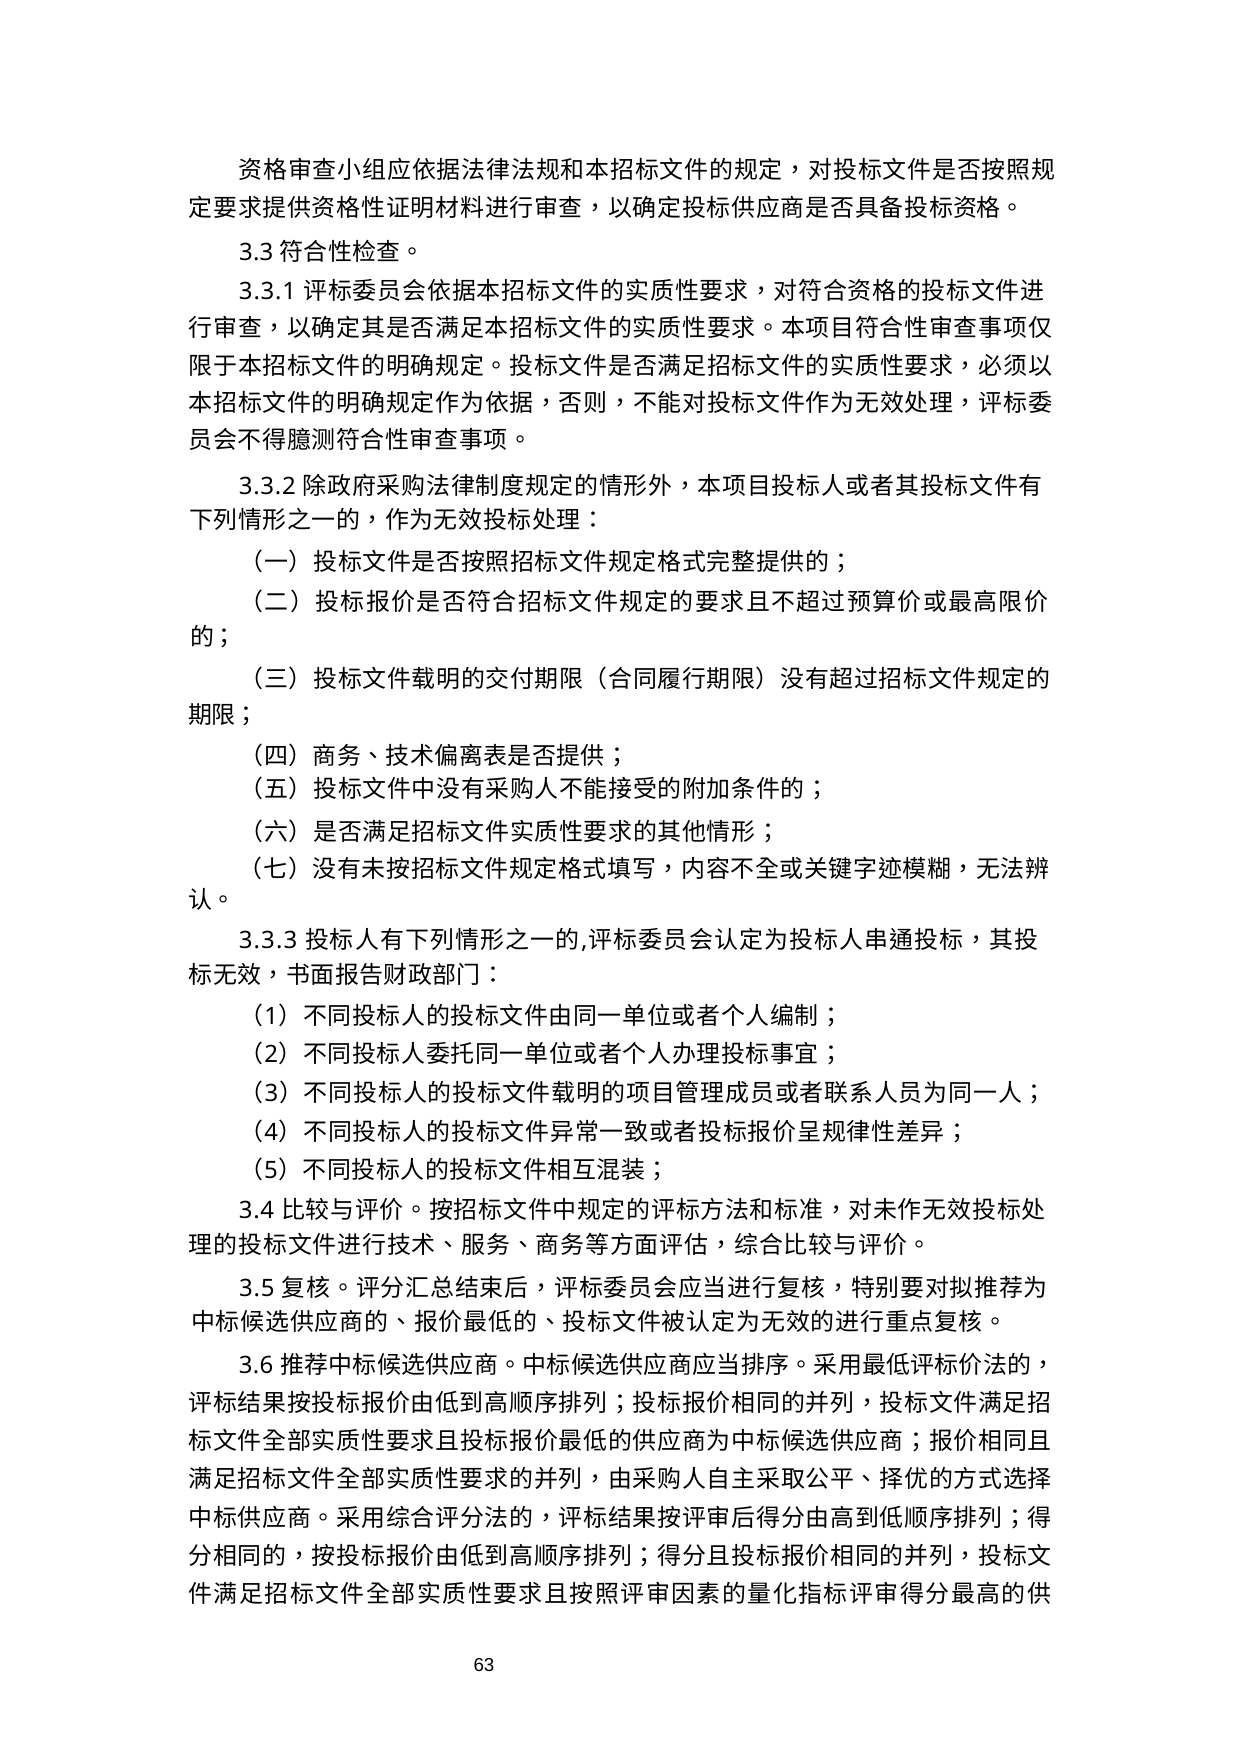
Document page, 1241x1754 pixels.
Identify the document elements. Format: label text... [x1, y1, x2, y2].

text （1）不同投标人的投标文件由同一单位或者个人编制； [239, 1000, 1061, 1031]
text （4）不同投标人的投标文件异常一致或者投标报价呈规律性差异； [239, 1115, 1061, 1146]
text （七）没有未按招标文件规定格式填写，内容不全或关键字迹模糊，无法辨认。 [188, 853, 1061, 915]
text 3.4 比较与评价。按招标文件中规定的评标方法和标准，对未作无效投标处理的投标文件进行技术、服务、商务等方面评估，综合比较与评价。 [189, 1193, 1054, 1260]
text （四）商务、技术偏离表是否提供； [239, 740, 1061, 771]
text （二）投标报价是否符合招标文件规定的要求且不超过预算价或最高限价的； [190, 584, 1054, 652]
text 3.3.1 评标委员会依据本招标文件的实质性要求，对符合资格的投标文件进行审查，以确定其是否满足本招标文件的实质性要求。本项目符合性审查事项仅限于本招标文件的明确规定。投标文件是否满足招标文件的实质性要求，必须以本招标文件的明确规定作为依据，否则，不能对投标文件作为无效处理，评标委员会不得臆测符合性审查事项。 [188, 274, 1055, 456]
text （五）投标文件中没有采购人不能接受的附加条件的； [239, 779, 1061, 816]
text 3.3.2 除政府采购法律制度规定的情形外，本项目投标人或者其投标文件有下列情形之一的，作为无效投标处理： [189, 468, 1055, 536]
text （2）不同投标人委托同一单位或者个人办理投标事宜； [239, 1038, 1061, 1069]
text （一）投标文件是否按照招标文件规定格式完整提供的； [239, 546, 1061, 577]
text （六）是否满足招标文件实质性要求的其他情形； [239, 816, 1061, 847]
text 资格审查小组应依据法律法规和本招标文件的规定，对投标文件是否按照规定要求提供资格性证明材料进行审查，以确定投标供应商是否具备投标资格。 [188, 150, 1055, 224]
text 3.5 复核。评分汇总结束后，评标委员会应当进行复核，特别要对拟推荐为中标候选供应商的、报价最低的、投标文件被认定为无效的进行重点复核。 [191, 1270, 1054, 1338]
text （3）不同投标人的投标文件载明的项目管理成员或者联系人员为同一人； [239, 1077, 1061, 1108]
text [188, 1348, 1061, 1609]
text 3.3.3 投标人有下列情形之一的,评标委员会认定为投标人串通投标，其投标无效，书面报告财政部门： [188, 923, 1054, 990]
text 3.3 符合性检查。 [239, 235, 1061, 266]
text （5）不同投标人的投标文件相互混装； [239, 1154, 1061, 1185]
text （三）投标文件载明的交付期限（合同履行期限）没有超过招标文件规定的期限； [189, 662, 1055, 730]
